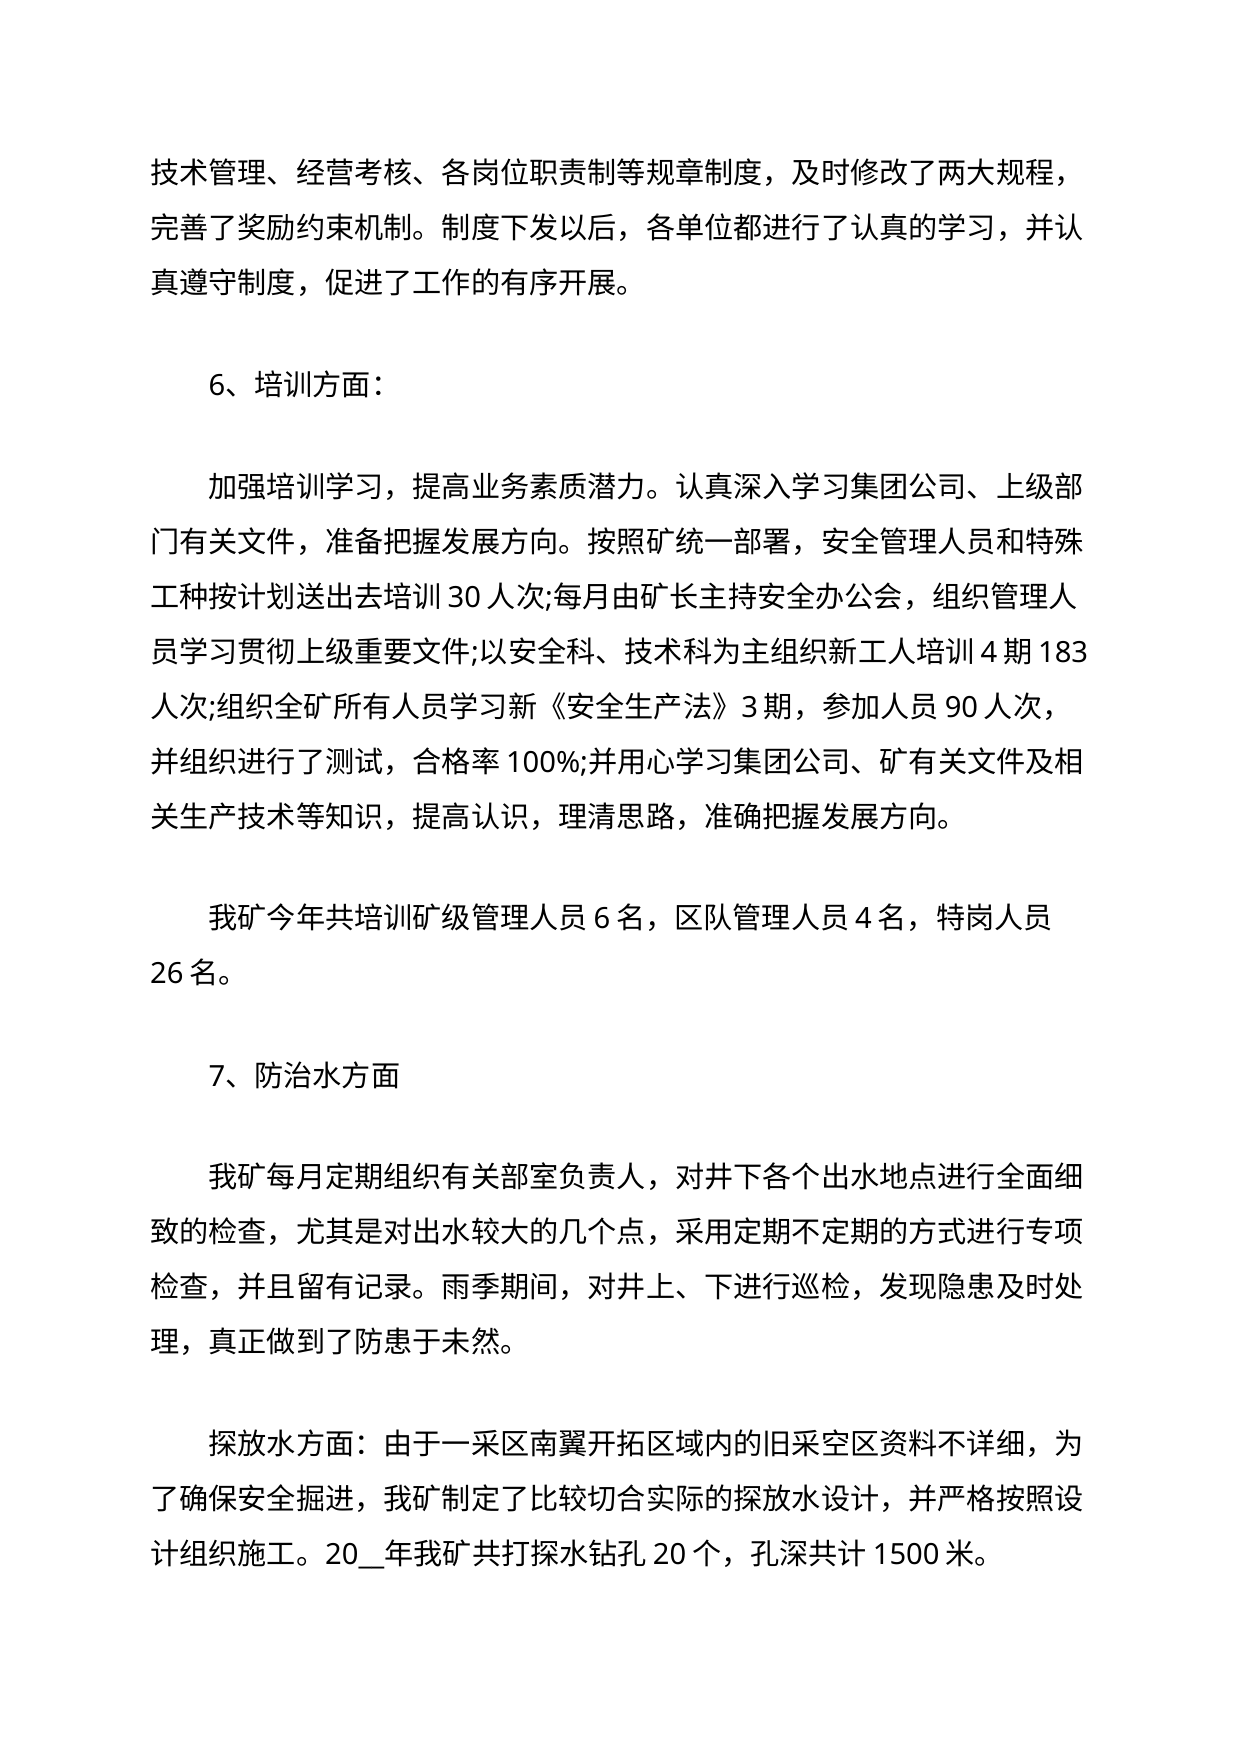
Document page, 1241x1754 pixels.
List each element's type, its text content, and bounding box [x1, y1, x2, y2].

text 探放水方面：由于一采区南翼开拓区域内的旧采空区资料不详细，为了确保安全掘进，我矿制定了比较切合实际的探放水设计，并严格按照设计组织施工。20__年我矿共打探水钻孔20个，孔深共计1500米。 [150, 1421, 1090, 1573]
text 我矿今年共培训矿级管理人员6名，区队管理人员4名，特岗人员26名。 [150, 895, 1090, 992]
text 6、培训方面： [150, 362, 1090, 404]
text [150, 150, 1090, 302]
text 7、防治水方面 [150, 1052, 1090, 1094]
text 我矿每月定期组织有关部室负责人，对井下各个出水地点进行全面细致的检查，尤其是对出水较大的几个点，采用定期不定期的方式进行专项检查，并且留有记录。雨季期间，对井上、下进行巡检，发现隐患及时处理，真正做到了防患于未然。 [150, 1154, 1090, 1361]
text 加强培训学习，提高业务素质潜力。认真深入学习集团公司、上级部门有关文件，准备把握发展方向。按照矿统一部署，安全管理人员和特殊工种按计划送出去培训30人次;每月由矿长主持安全办公会，组织管理人员学习贯彻上级重要文件;以安全科、技术科为主组织新工人培训4期183人次;组织全矿所有人员学习新《安全生产法》3期，参加人员90人次，并组织进行了测试，合格率100%;并用心学习集团公司、矿有关文件及相关生产技术等知识，提高认识，理清思路，准确把握发展方向。 [150, 463, 1090, 836]
